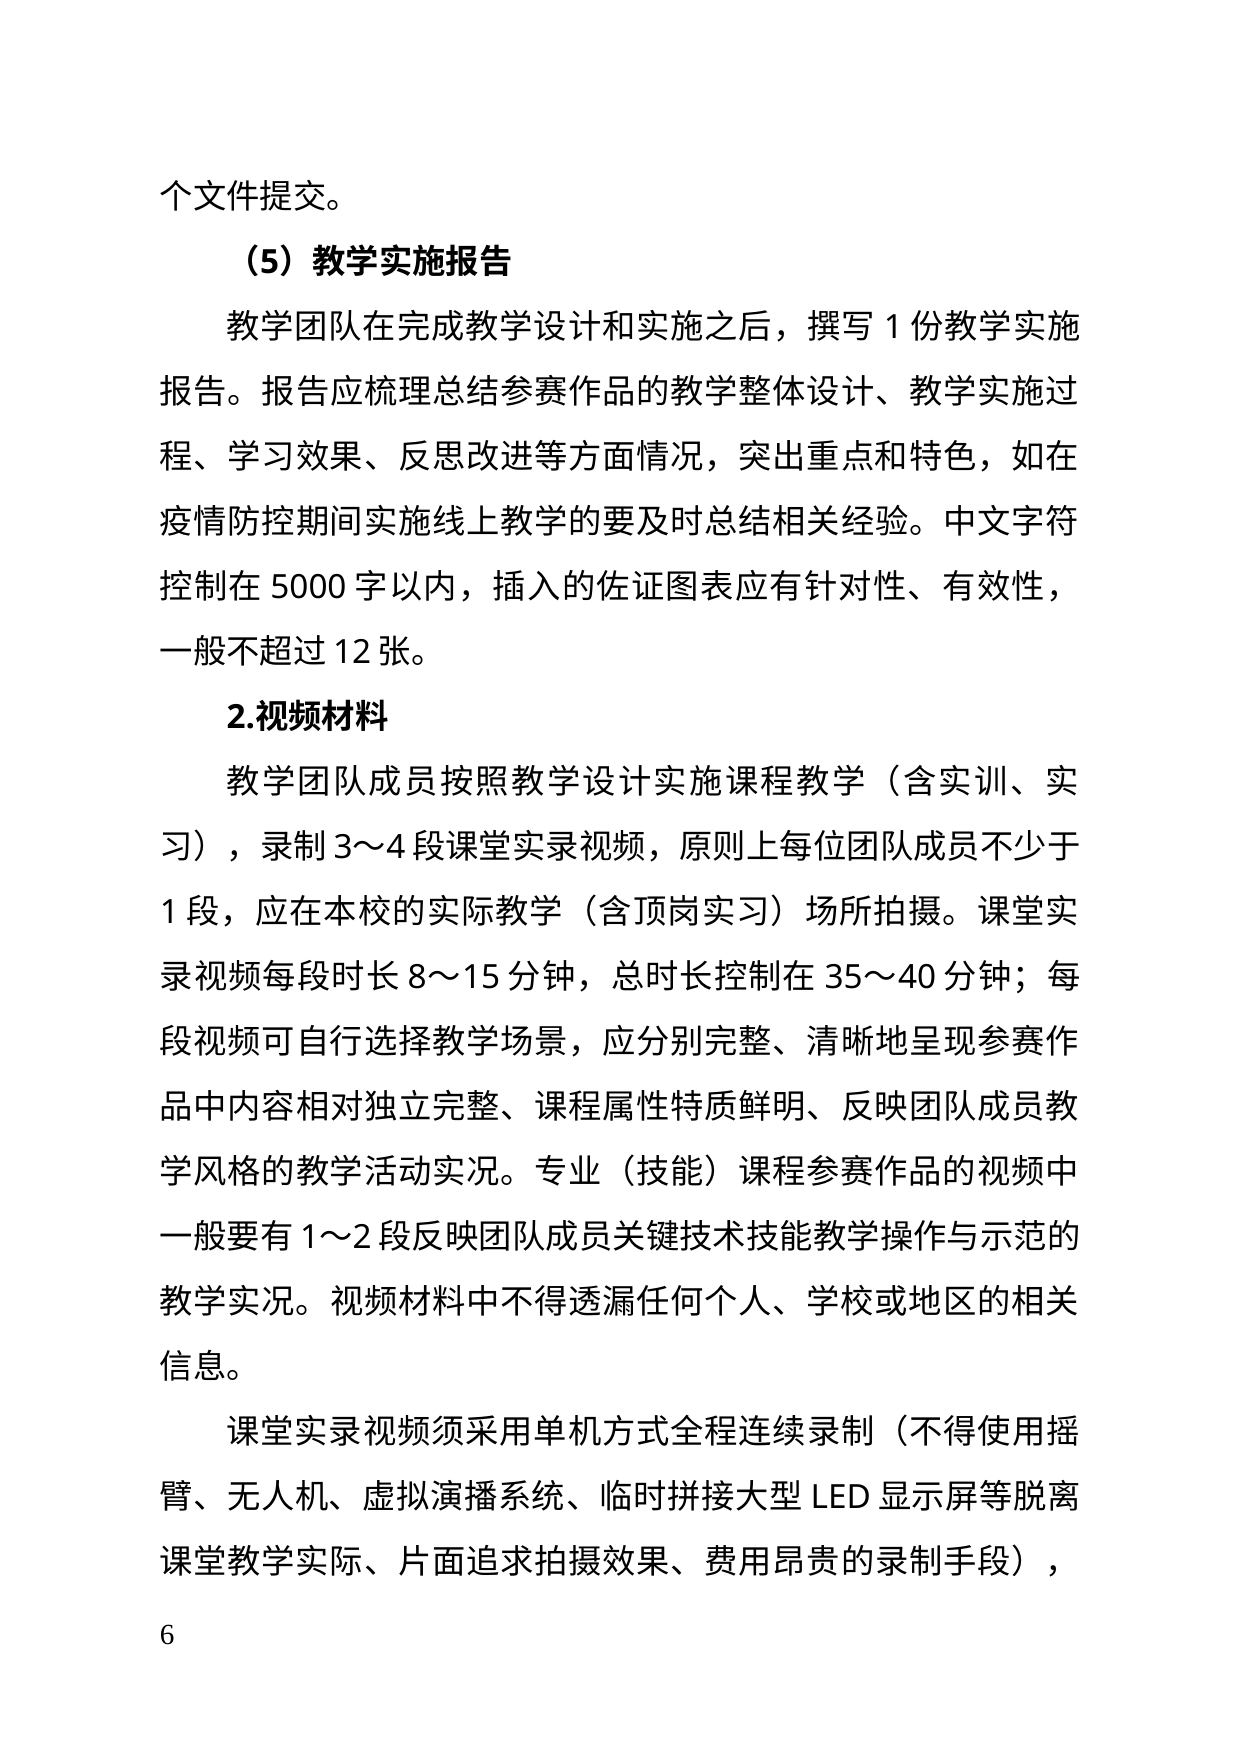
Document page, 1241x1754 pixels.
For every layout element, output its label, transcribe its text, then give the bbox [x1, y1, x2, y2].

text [159, 1397, 1081, 1592]
text 2.视频材料 [159, 682, 1081, 747]
text （5）教学实施报告 [159, 227, 1081, 292]
text 教学团队成员按照教学设计实施课程教学（含实训、实习），录制3～4段课堂实录视频，原则上每位团队成员不少于1段，应在本校的实际教学（含顶岗实习）场所拍摄。课堂实录视频每段时长8～15分钟，总时长控制在35～40分钟；每段视频可自行选择教学场景，应分别完整、清晰地呈现参赛作品中内容相对独立完整、课程属性特质鲜明、反映团队成员教学风格的教学活动实况。专业（技能）课程参赛作品的视频中一般要有1～2段反映团队成员关键技术技能教学操作与示范的教学实况。视频材料中不得透漏任何个人、学校或地区的相关信息。 [159, 747, 1081, 1397]
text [159, 162, 1081, 227]
text 教学团队在完成教学设计和实施之后，撰写1份教学实施报告。报告应梳理总结参赛作品的教学整体设计、教学实施过程、学习效果、反思改进等方面情况，突出重点和特色，如在疫情防控期间实施线上教学的要及时总结相关经验。中文字符控制在5000字以内，插入的佐证图表应有针对性、有效性，一般不超过12张。 [159, 292, 1081, 682]
